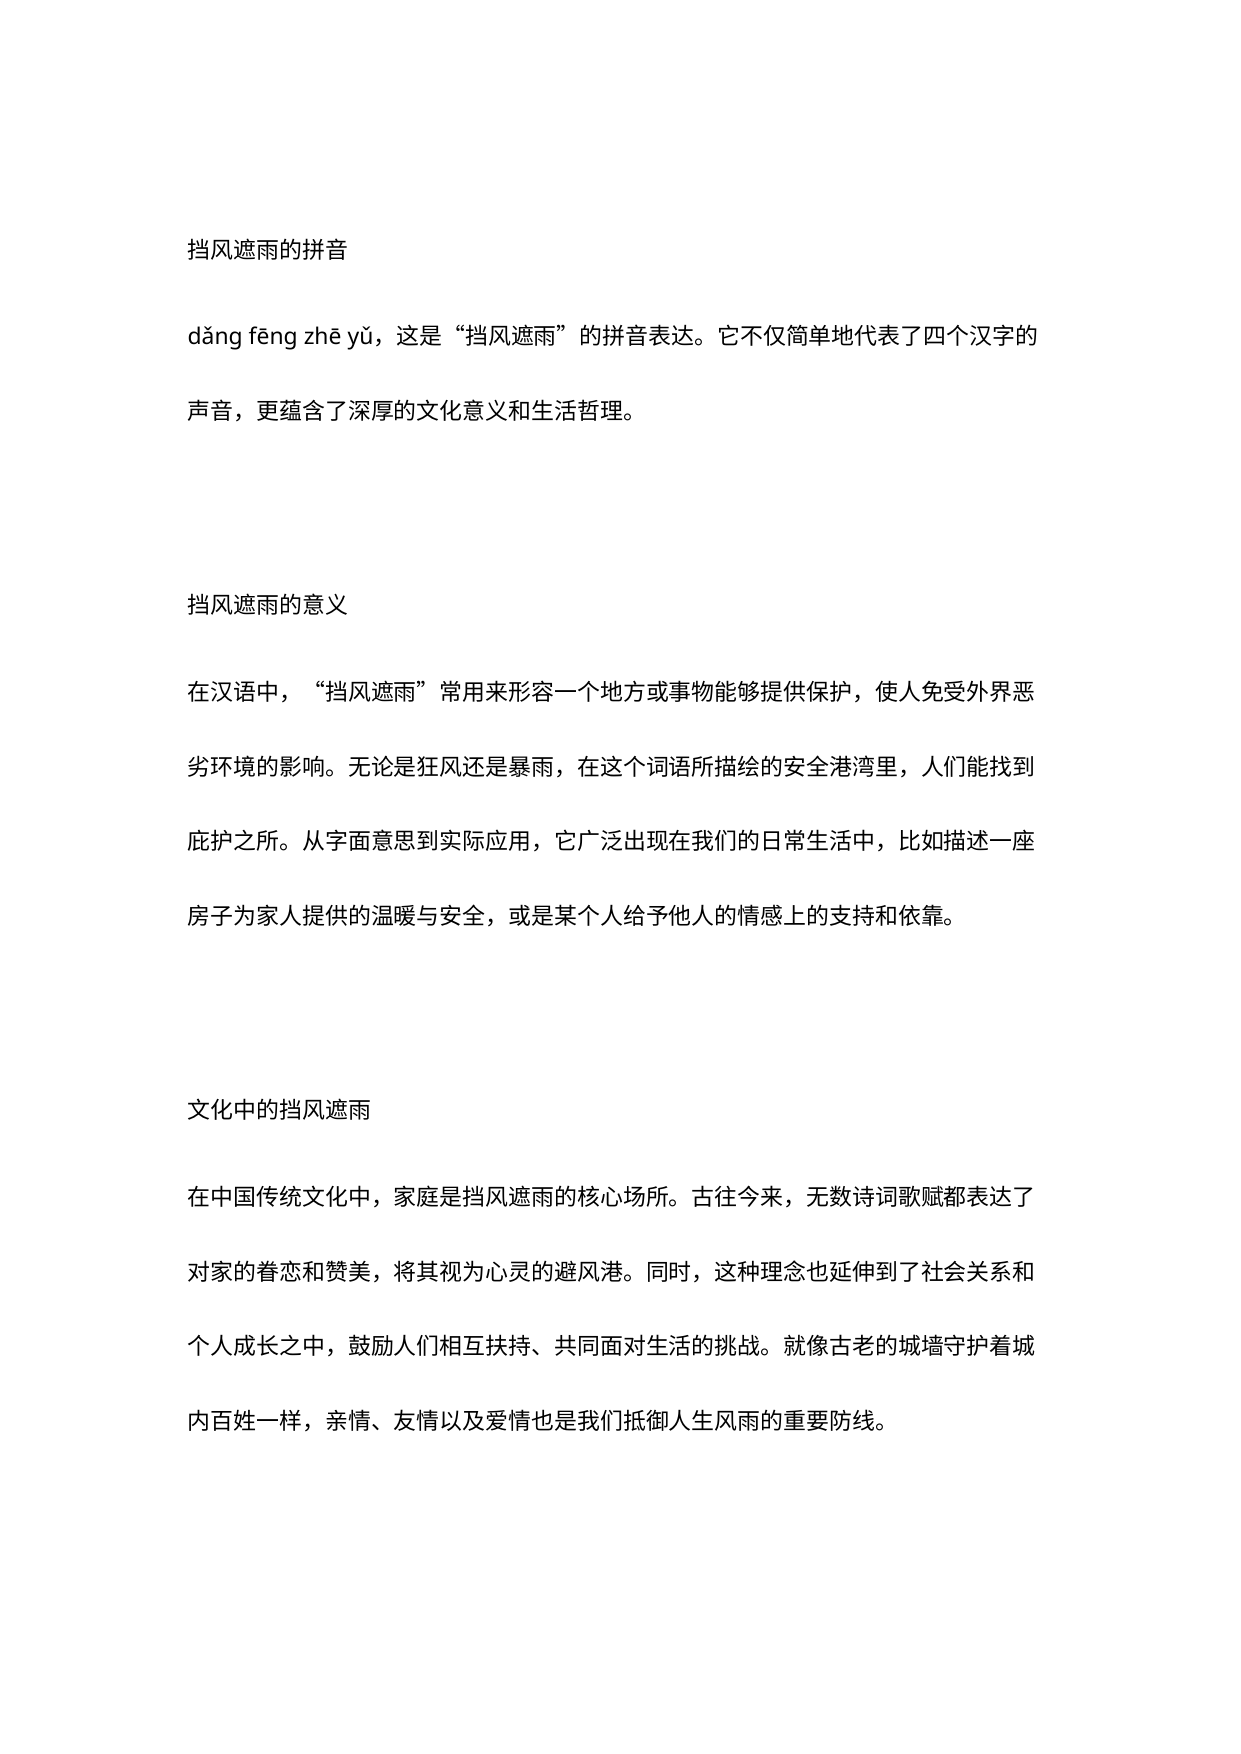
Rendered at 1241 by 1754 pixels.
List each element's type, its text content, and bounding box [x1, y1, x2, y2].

text 挡风遮雨的意义 [187, 571, 1053, 636]
text 文化中的挡风遮雨 [187, 1076, 1053, 1141]
text dǎng fēng zhē yǔ，这是“挡风遮雨”的拼音表达。它不仅简单地代表了四个汉字的声音，更蕴含了深厚的文化意义和生活哲理。 [187, 302, 1053, 442]
text 挡风遮雨的拼音 [187, 216, 1053, 281]
text 在中国传统文化中，家庭是挡风遮雨的核心场所。古往今来，无数诗词歌赋都表达了对家的眷恋和赞美，将其视为心灵的避风港。同时，这种理念也延伸到了社会关系和个人成长之中，鼓励人们相互扶持、共同面对生活的挑战。就像古老的城墙守护着城内百姓一样，亲情、友情以及爱情也是我们抵御人生风雨的重要防线。 [187, 1163, 1053, 1452]
text 在汉语中，“挡风遮雨”常用来形容一个地方或事物能够提供保护，使人免受外界恶劣环境的影响。无论是狂风还是暴雨，在这个词语所描绘的安全港湾里，人们能找到庇护之所。从字面意思到实际应用，它广泛出现在我们的日常生活中，比如描述一座房子为家人提供的温暖与安全，或是某个人给予他人的情感上的支持和依靠。 [187, 658, 1053, 947]
